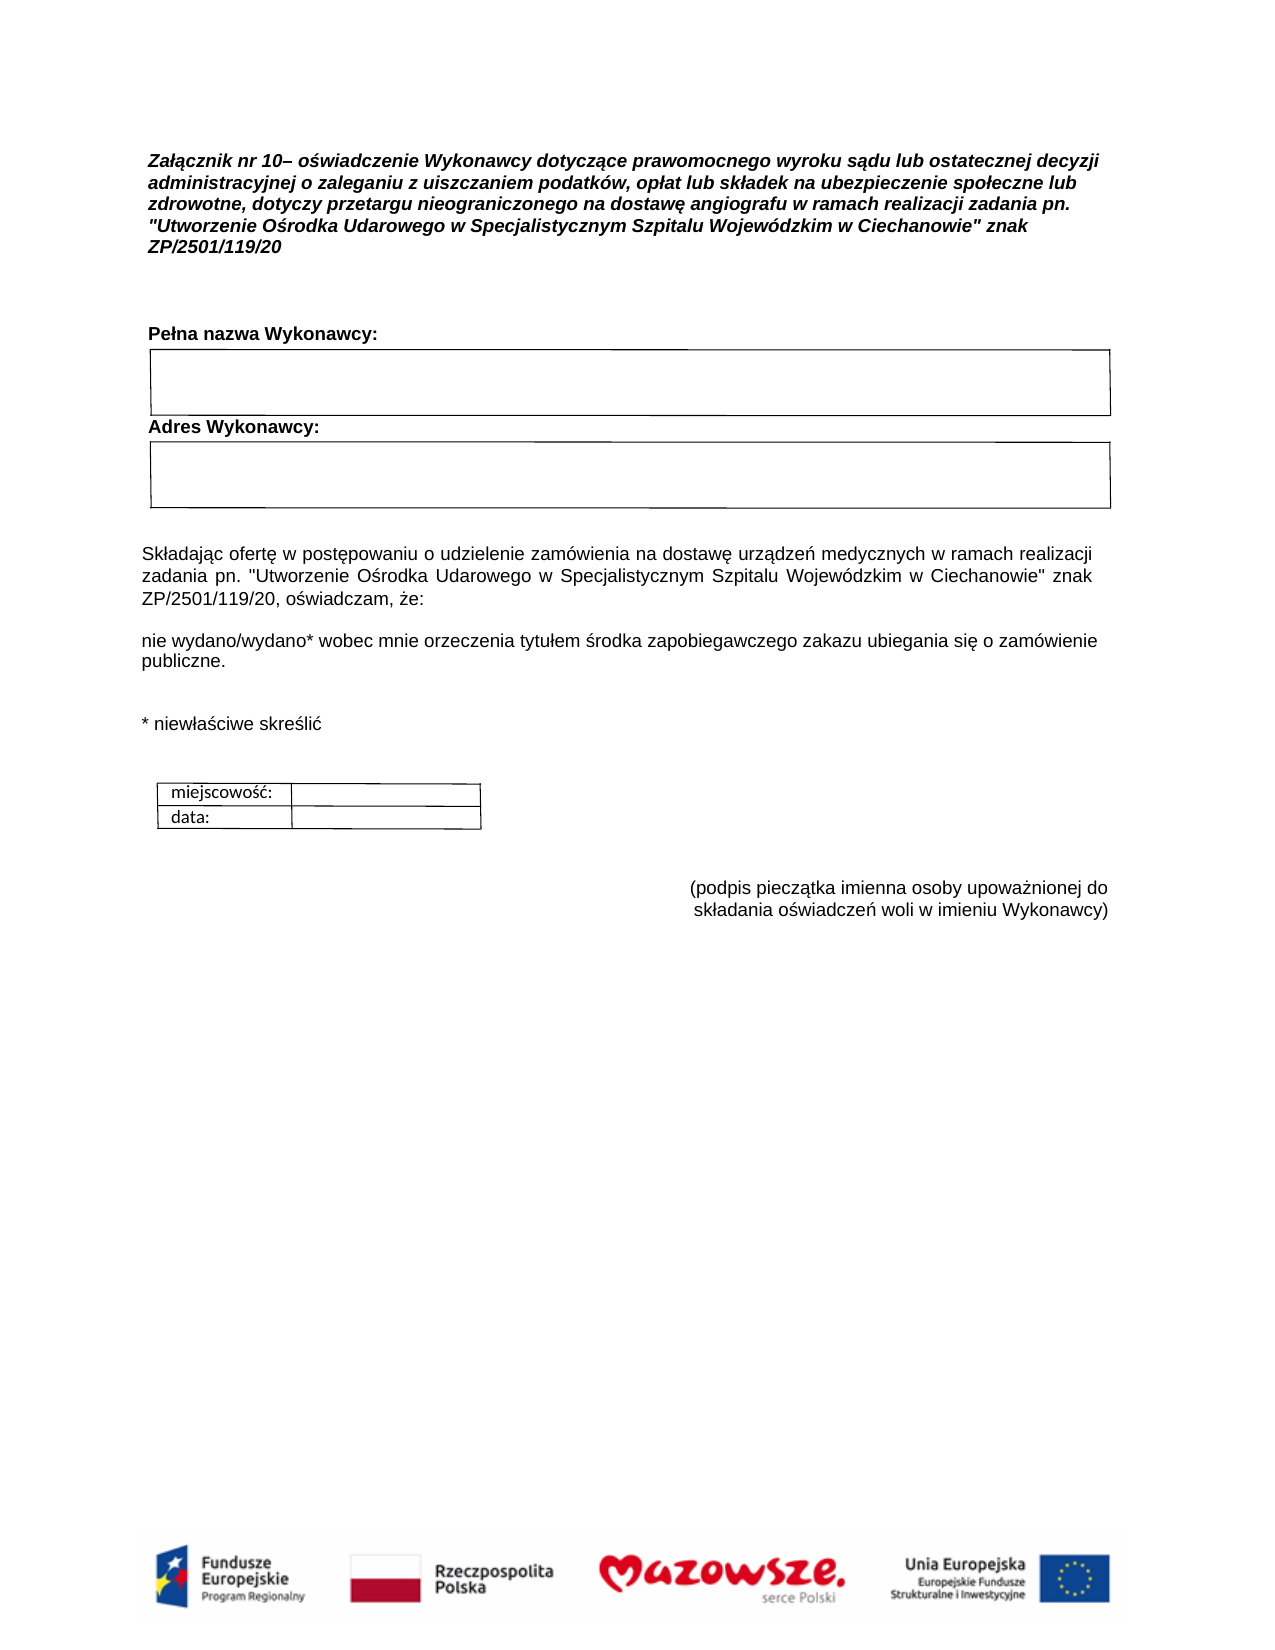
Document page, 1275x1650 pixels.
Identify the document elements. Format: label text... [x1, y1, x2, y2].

text nie wydano/wydano* wobec mnie orzeczenia tytułem środka zapobiegawczego zakazu ubiegania się o zamówienie publiczne. [141, 630, 1125, 672]
text Adres Wykonawcy: [148, 416, 1125, 437]
text * niewłaściwe skreślić [141, 714, 1125, 734]
text data: [171, 805, 1125, 828]
picture [141, 1529, 1125, 1624]
text miejscowość: [171, 780, 1125, 803]
text Składając ofertę w postępowaniu o udzielenie zamówienia na dostawę urządzeń medycznych w ramach realizacji zadania pn. "Utworzenie Ośrodka Udarowego w Specjalistycznym Szpitalu Wojewódzkim w Ciechanowie" znak ZP/2501/119/20, oświadczam, że: [142, 543, 1093, 609]
text (podpis pieczątka imienna osoby upoważnionej do [689, 877, 1125, 898]
text Załącznik nr 10– oświadczenie Wykonawcy dotyczące prawomocnego wyroku sądu lub ostatecznej decyzji administracyjnej o zaleganiu z uiszczaniem podatków, opłat lub składek na ubezpieczenie społeczne lub zdrowotne, dotyczy przetargu nieograniczonego na dostawę angiografu w ramach realizacji zadania pn. "Utworzenie Ośrodka Udarowego w Specjalistycznym Szpitalu Wojewódzkim w Ciechanowie" znak ZP/2501/119/20 [148, 150, 1125, 258]
text składania oświadczeń woli w imieniu Wykonawcy) [694, 898, 1125, 920]
text Pełna nazwa Wykonawcy: [148, 322, 1125, 344]
